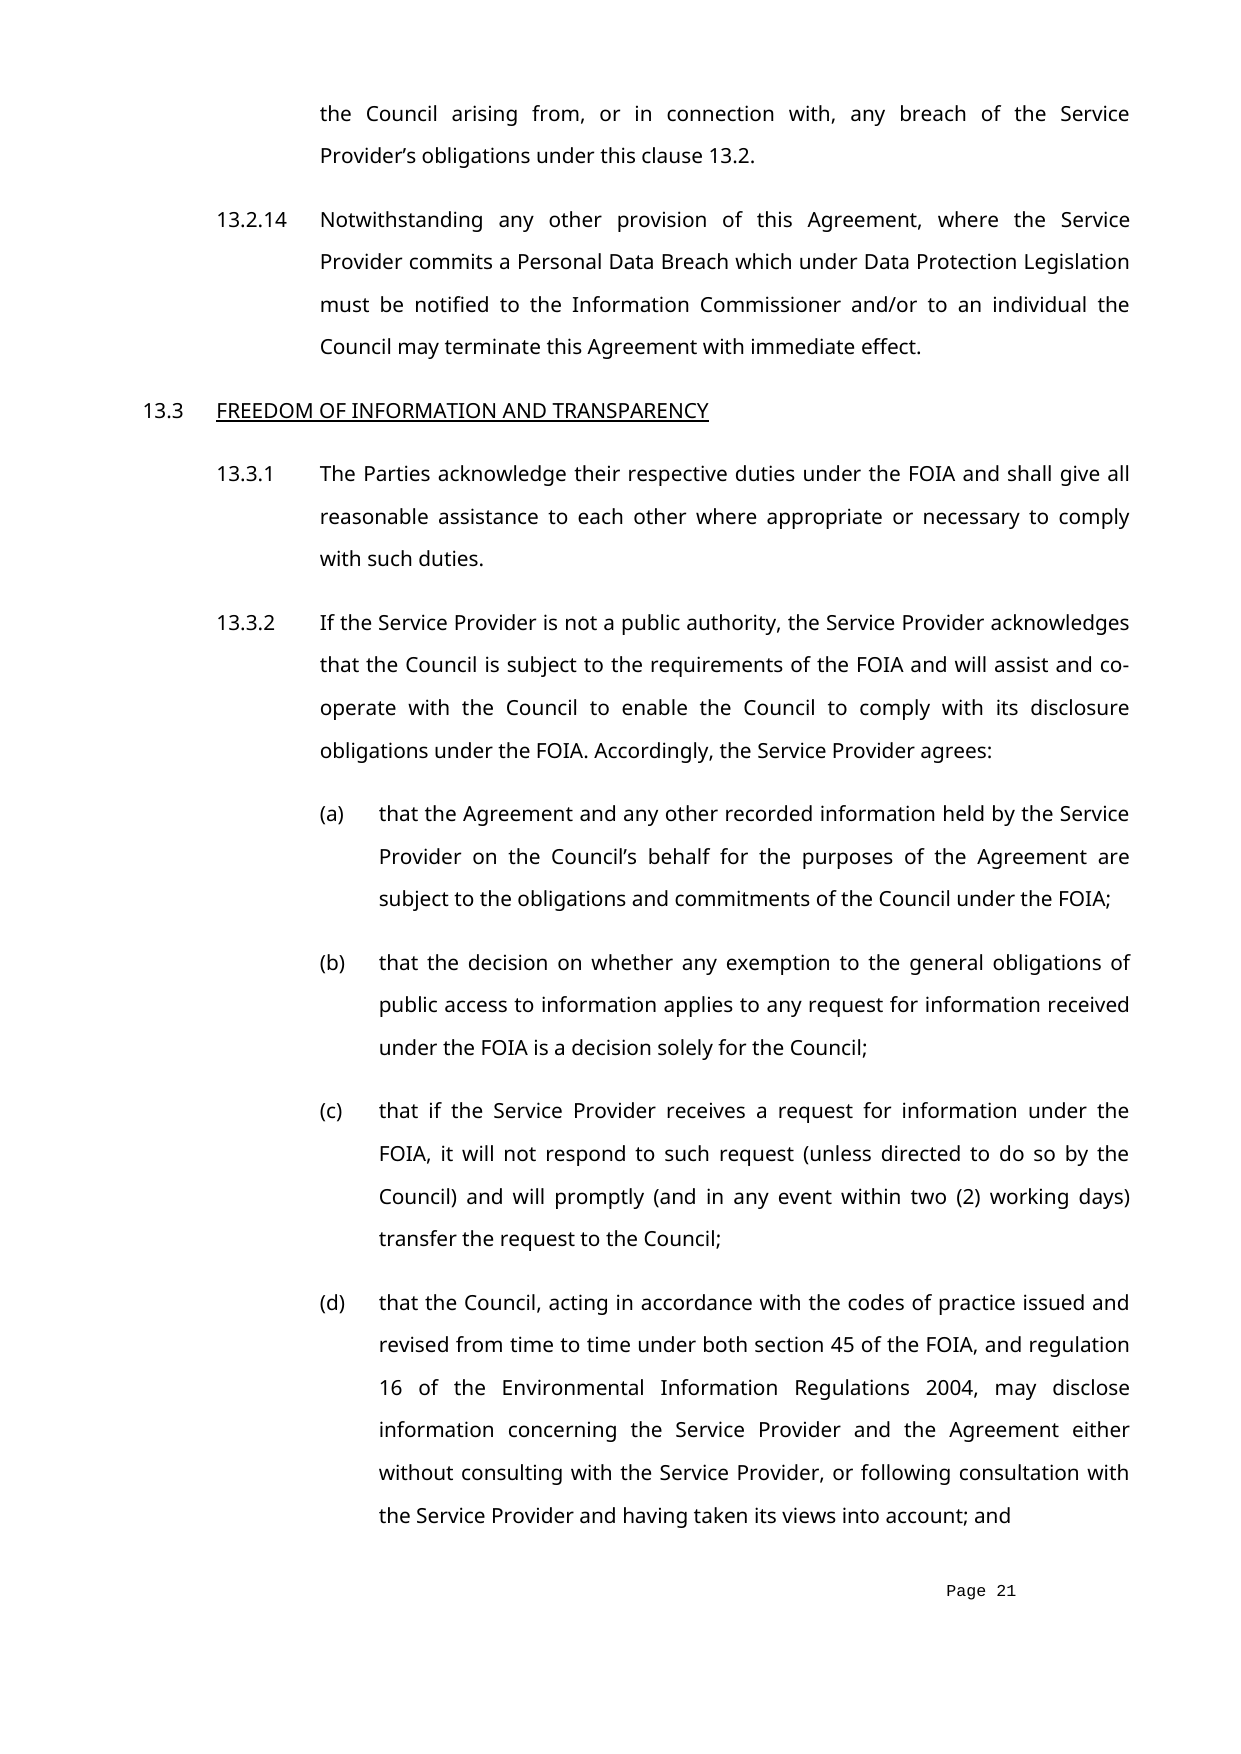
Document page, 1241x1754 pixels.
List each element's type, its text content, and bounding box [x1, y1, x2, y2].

text 13.3 FREEDOM OF INFORMATION AND TRANSPARENCY [142, 396, 1131, 424]
text 13.3.2 If the Service Provider is not a public authority, the Service Provider acknowledges that the Council is subject to the requirements of the FOIA and will assist and co-operate with the Council to enable the Council to comply with its disclosure obligations under the FOIA. Accordingly, the Service Provider agrees: [216, 608, 1131, 764]
text (b) that the decision on whether any exemption to the general obligations of public access to information applies to any request for information received under the FOIA is a decision solely for the Council; [319, 948, 1131, 1062]
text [216, 99, 1131, 170]
text (a) that the Agreement and any other recorded information held by the Service Provider on the Council’s behalf for the purposes of the Agreement are subject to the obligations and commitments of the Council under the FOIA; [319, 799, 1131, 913]
text 13.2.14 Notwithstanding any other provision of this Agreement, where the Service Provider commits a Personal Data Breach which under Data Protection Legislation must be notified to the Information Commissioner and/or to an individual the Council may terminate this Agreement with immediate effect. [216, 205, 1131, 361]
text (c) that if the Service Provider receives a request for information under the FOIA, it will not respond to such request (unless directed to do so by the Council) and will promptly (and in any event within two (2) working days) transfer the request to the Council; [319, 1097, 1131, 1253]
text (d) that the Council, acting in accordance with the codes of practice issued and revised from time to time under both section 45 of the FOIA, and regulation 16 of the Environmental Information Regulations 2004, may disclose information concerning the Service Provider and the Agreement either without consulting with the Service Provider, or following consultation with the Service Provider and having taken its views into account; and [319, 1288, 1131, 1529]
text 13.3.1 The Parties acknowledge their respective duties under the FOIA and shall give all reasonable assistance to each other where appropriate or necessary to comply with such duties. [216, 459, 1131, 573]
